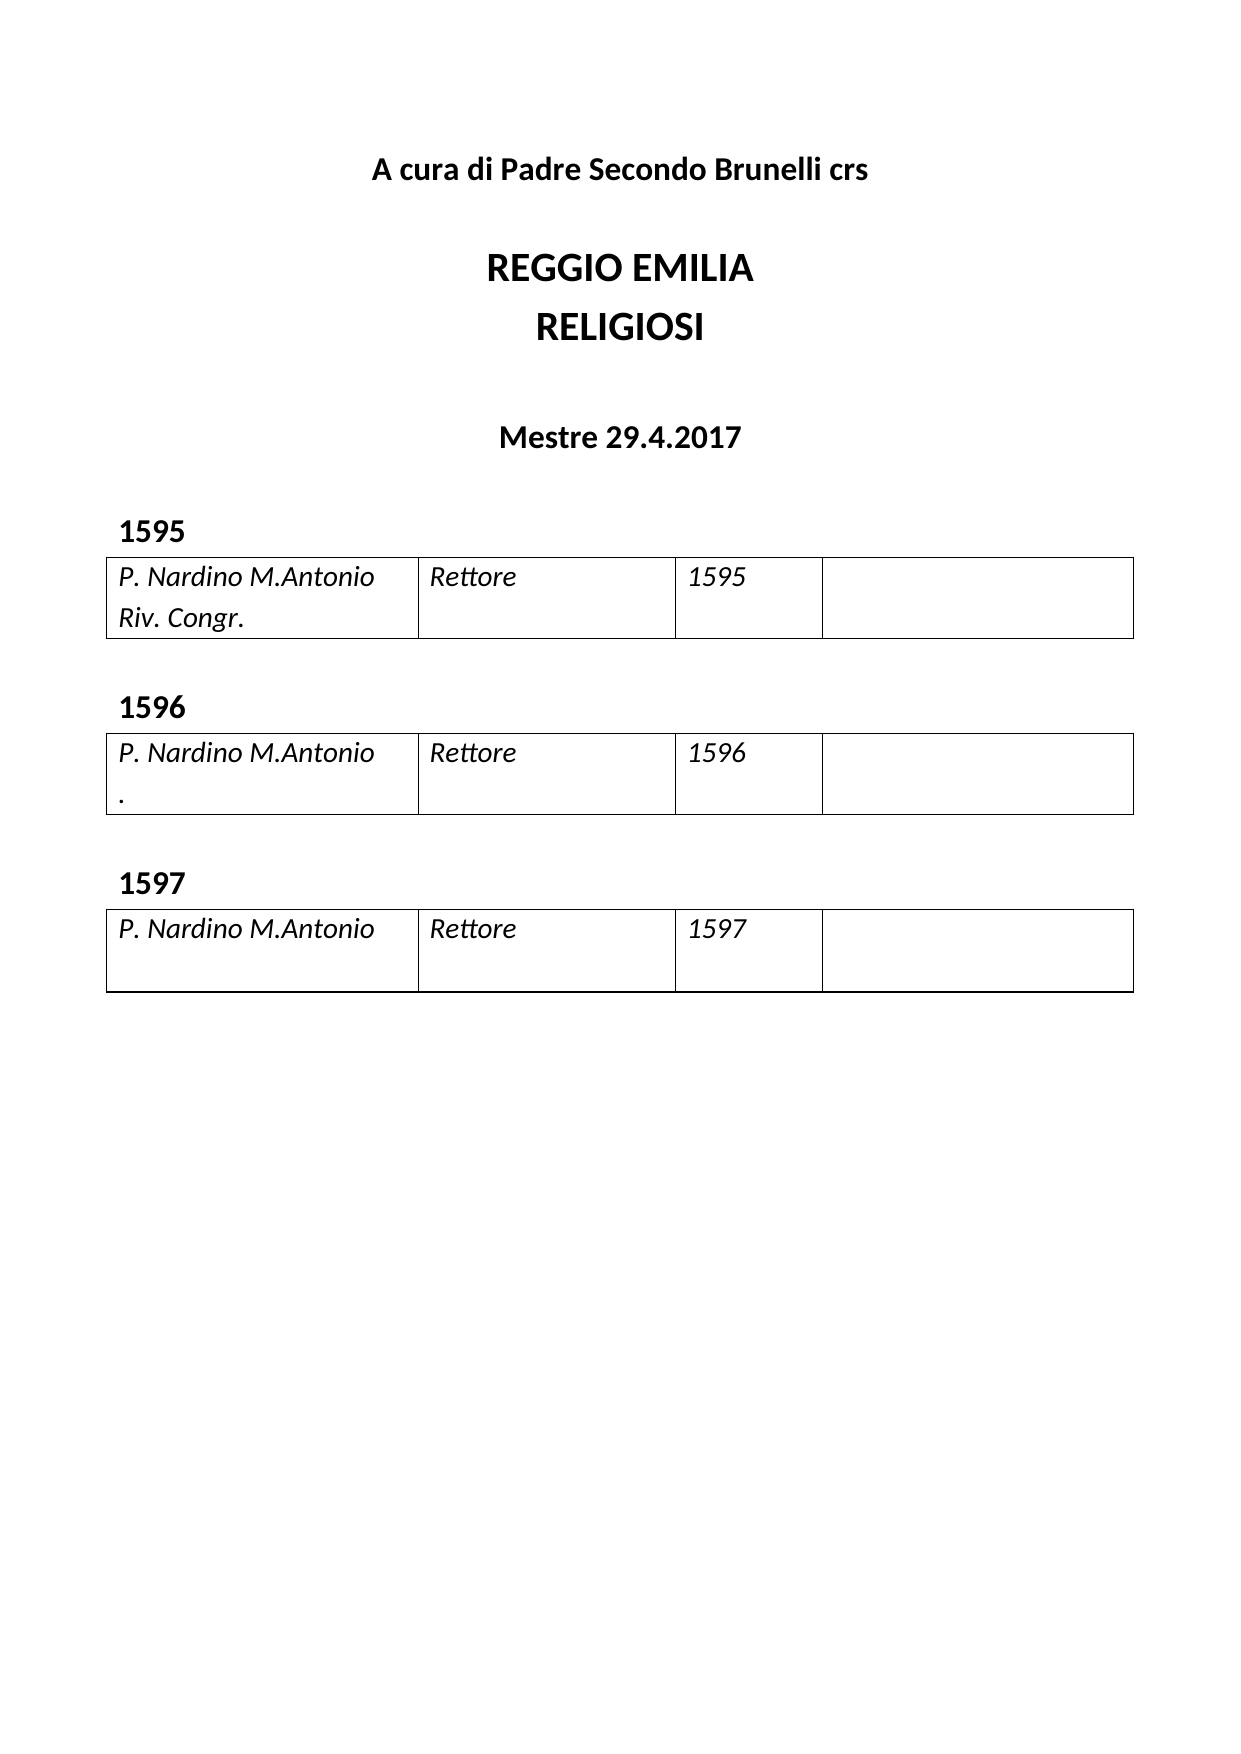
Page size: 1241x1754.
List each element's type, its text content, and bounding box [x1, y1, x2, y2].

table_header 1597 [676, 910, 822, 991]
text 1596 [118, 686, 1122, 727]
table_header Rettore [419, 734, 675, 814]
text RELIGIOSI [118, 299, 1122, 350]
table_header 1595 [676, 558, 822, 638]
table_header [823, 734, 1133, 814]
table_header P. Nardino M.Antonio . [107, 734, 418, 814]
table_header Rettore [419, 910, 675, 991]
text 1595 [118, 510, 1122, 551]
table_header 1596 [676, 734, 822, 814]
text Mestre 29.4.2017 [118, 416, 1122, 457]
text 1597 [118, 862, 1122, 903]
table_header [823, 910, 1133, 991]
text REGGIO EMILIA [118, 241, 1122, 292]
table_header Rettore [419, 558, 675, 638]
text A cura di Padre Secondo Brunelli crs [118, 148, 1122, 188]
table_header [823, 558, 1133, 638]
table_header P. Nardino M.Antonio [107, 910, 418, 991]
table_header P. Nardino M.Antonio Riv. Congr. [107, 558, 418, 638]
